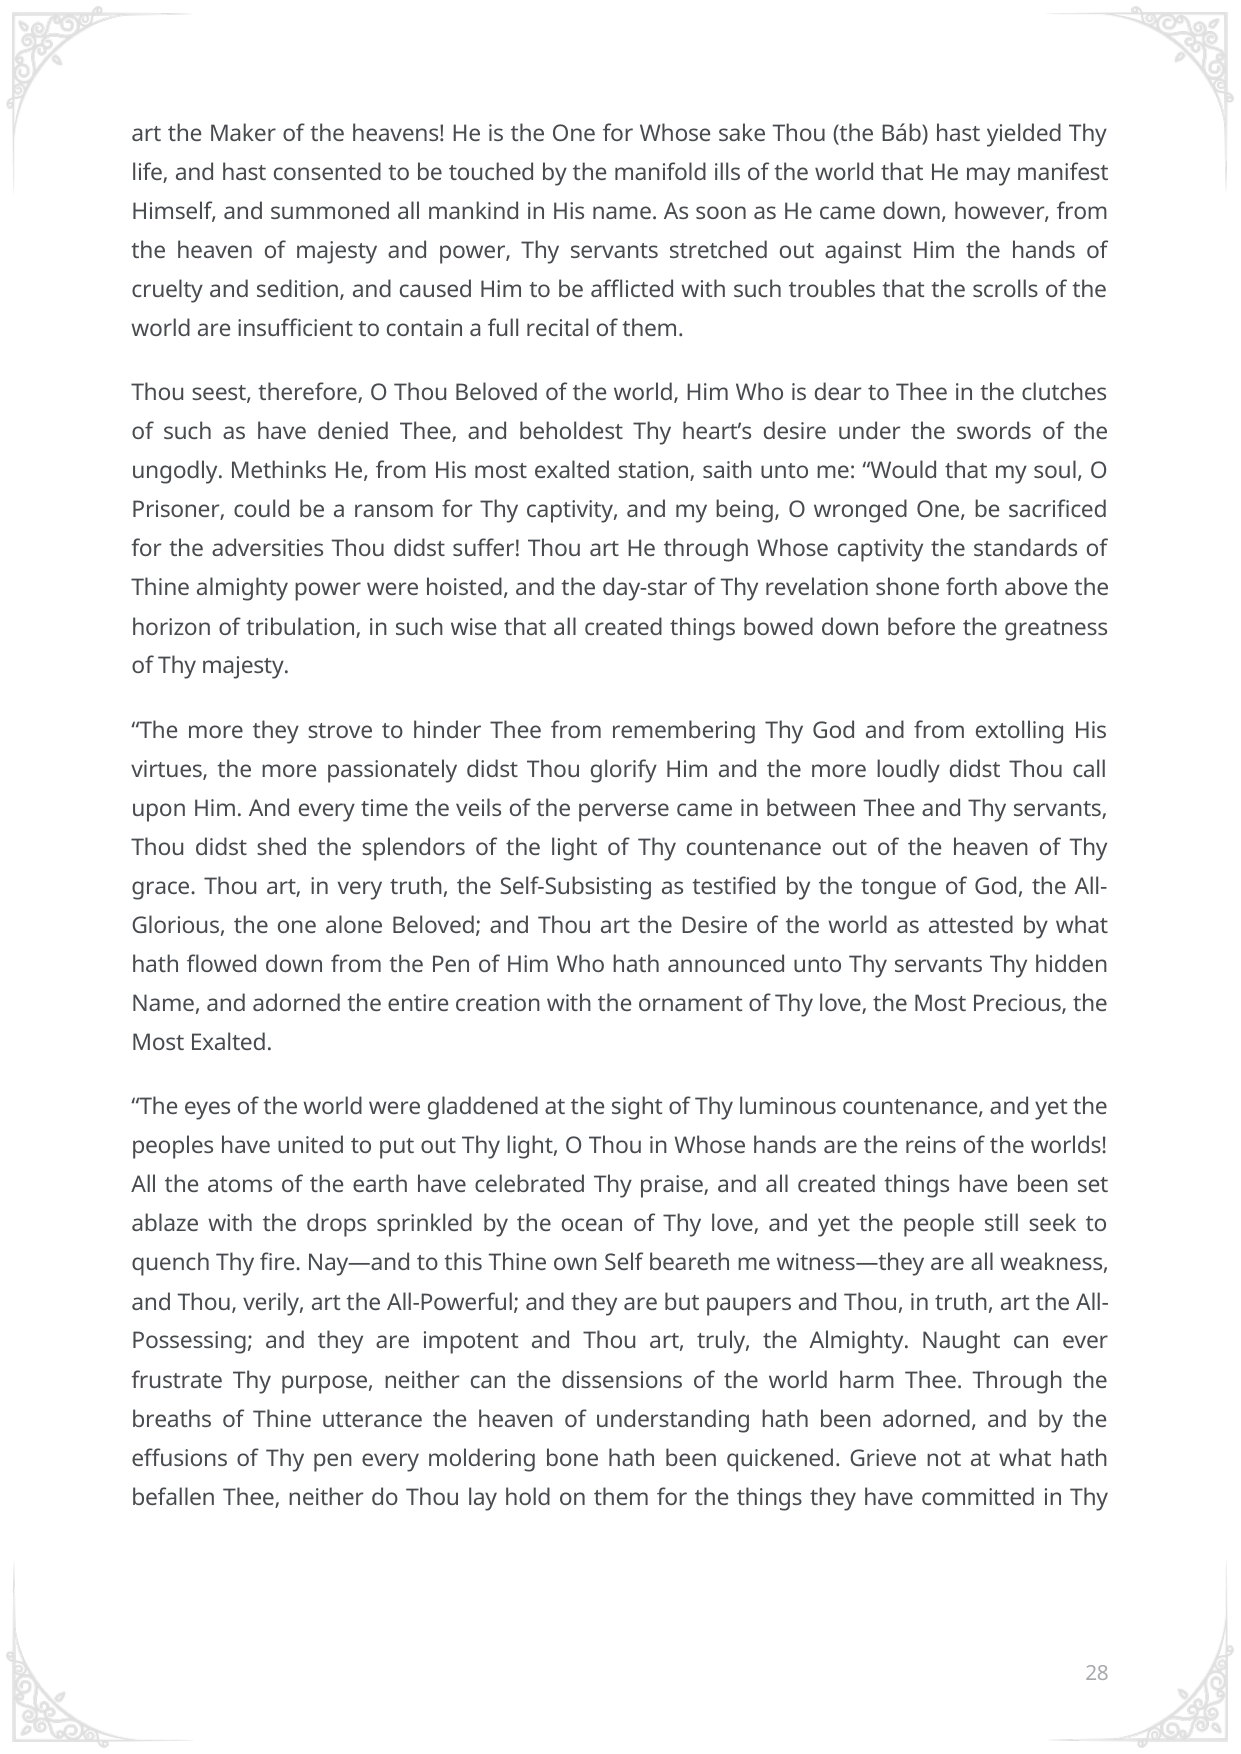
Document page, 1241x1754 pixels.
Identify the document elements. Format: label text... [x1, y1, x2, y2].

picture [6, 6, 194, 194]
picture [1046, 1560, 1234, 1748]
picture [6, 1560, 194, 1748]
picture [1046, 6, 1234, 194]
text Thou seest, therefore, O Thou Beloved of the world, Him Who is dear to Thee in the clutches of such as have denied Thee, and beholdest Thy heart’s desire under the swords of the ungodly. Methinks He, from His most exalted station, saith unto me: “Would that my soul, O Prisoner, could be a ransom for Thy captivity, and my being, O wronged One, be sacrificed for the adversities Thou didst suffer! Thou art He through Whose captivity the standards of Thine almighty power were hoisted, and the day-star of Thy revelation shone forth above the horizon of tribulation, in such wise that all created things bowed down before the greatness of Thy majesty. [131, 376, 1109, 681]
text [131, 117, 1109, 343]
text “The more they strove to hinder Thee from remembering Thy God and from extolling His virtues, the more passionately didst Thou glorify Him and the more loudly didst Thou call upon Him. And every time the veils of the perverse came in between Thee and Thy servants, Thou didst shed the splendors of the light of Thy countenance out of the heaven of Thy grace. Thou art, in very truth, the Self-Subsisting as testified by the tongue of God, the All-Glorious, the one alone Beloved; and Thou art the Desire of the world as attested by what hath flowed down from the Pen of Him Who hath announced unto Thy servants Thy hidden Name, and adorned the entire creation with the ornament of Thy love, the Most Precious, the Most Exalted. [131, 713, 1109, 1057]
